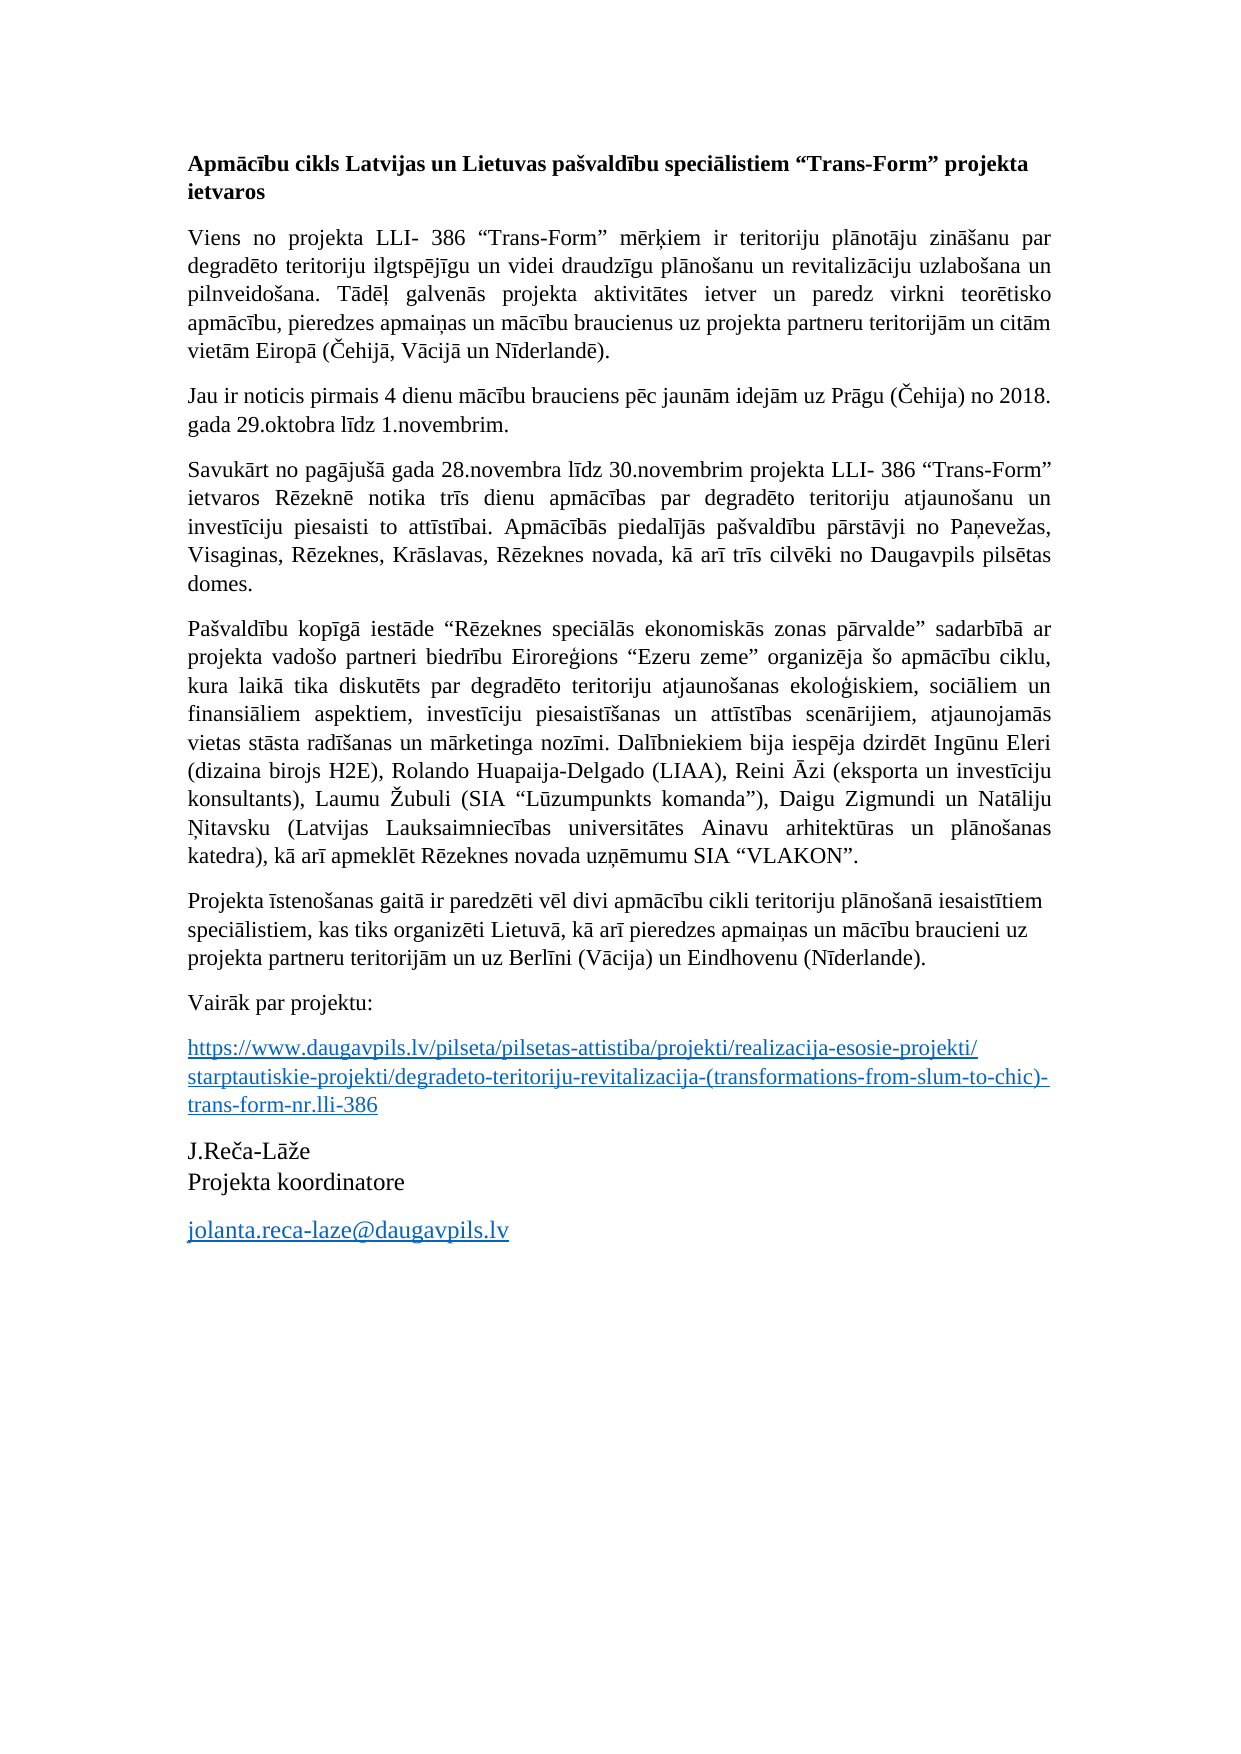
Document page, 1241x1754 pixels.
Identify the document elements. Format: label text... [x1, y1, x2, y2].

text Jau ir noticis pirmais 4 dienu mācību brauciens pēc jaunām idejām uz Prāgu (Čehija) no 2018. gada 29.oktobra līdz 1.novembrim. [187, 382, 1053, 437]
text Vairāk par projektu: [187, 989, 1053, 1016]
text J.Reča-Lāže Projekta koordinatore [187, 1136, 1053, 1196]
text Savukārt no pagājušā gada 28.novembra līdz 30.novembrim projekta LLI- 386 “Trans-Form” ietvaros Rēzeknē notika trīs dienu apmācības par degradēto teritoriju atjaunošanu un investīciju piesaisti to attīstībai. Apmācībās piedalījās pašvaldību pārstāvji no Paņevežas, Visaginas, Rēzeknes, Krāslavas, Rēzeknes novada, kā arī trīs cilvēki no Daugavpils pilsētas domes. [187, 456, 1053, 596]
text Apmācību cikls Latvijas un Lietuvas pašvaldību speciālistiem “Trans-Form” projekta ietvaros [187, 150, 1053, 205]
text https://www.daugavpils.lv/pilseta/pilsetas-attistiba/projekti/realizacija-esosie-projekti/starptautiskie-projekti/degradeto-teritoriju-revitalizacija-(transformations-from-slum-to-chic)-trans-form-nr.lli-386 [187, 1034, 1053, 1118]
text Projekta īstenošanas gaitā ir paredzēti vēl divi apmācību cikli teritoriju plānošanā iesaistītiem speciālistiem, kas tiks organizēti Lietuvā, kā arī pieredzes apmaiņas un mācību braucieni uz projekta partneru teritorijām un uz Berlīni (Vācija) un Eindhovenu (Nīderlande). [187, 887, 1053, 971]
text Pašvaldību kopīgā iestāde “Rēzeknes speciālās ekonomiskās zonas pārvalde” sadarbībā ar projekta vadošo partneri biedrību Eiroreģions “Ezeru zeme” organizēja šo apmācību ciklu, kura laikā tika diskutēts par degradēto teritoriju atjaunošanas ekoloģiskiem, sociāliem un finansiāliem aspektiem, investīciju piesaistīšanas un attīstības scenārijiem, atjaunojamās vietas stāsta radīšanas un mārketinga nozīmi. Dalībniekiem bija iespēja dzirdēt Ingūnu Eleri (dizaina birojs H2E), Rolando Huapaija-Delgado (LIAA), Reini Āzi (eksporta un investīciju konsultants), Laumu Žubuli (SIA “Lūzumpunkts komanda”), Daigu Zigmundi un Natāliju Ņitavsku (Latvijas Lauksaimniecības universitātes Ainavu arhitektūras un plānošanas katedra), kā arī apmeklēt Rēzeknes novada uzņēmumu SIA “VLAKON”. [187, 615, 1053, 869]
text jolanta.reca-laze@daugavpils.lv [187, 1215, 1053, 1244]
text Viens no projekta LLI- 386 “Trans-Form” mērķiem ir teritoriju plānotāju zināšanu par degradēto teritoriju ilgtspējīgu un videi draudzīgu plānošanu un revitalizāciju uzlabošana un pilnveidošana. Tādēļ galvenās projekta aktivitātes ietver un paredz virkni teorētisko apmācību, pieredzes apmaiņas un mācību braucienus uz projekta partneru teritorijām un citām vietām Eiropā (Čehijā, Vācijā un Nīderlandē). [187, 223, 1053, 364]
